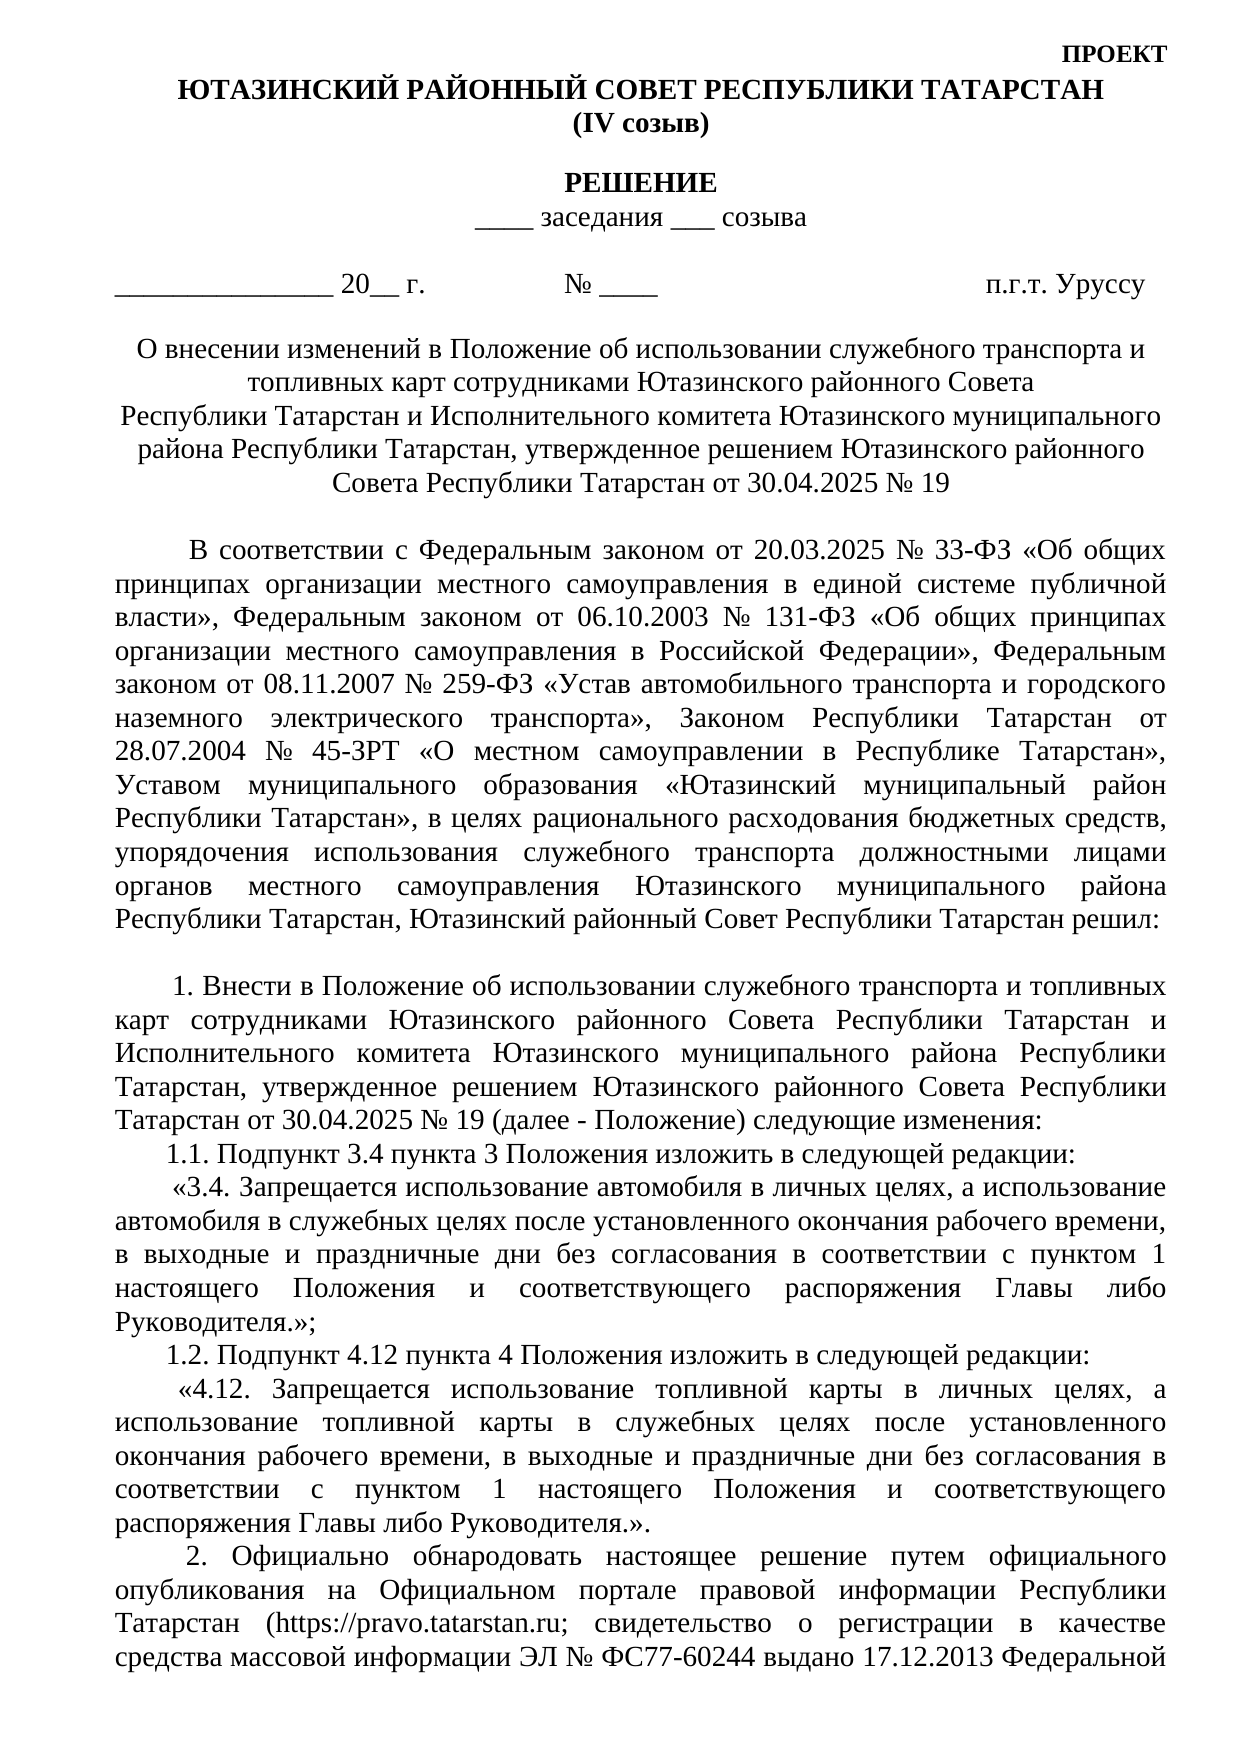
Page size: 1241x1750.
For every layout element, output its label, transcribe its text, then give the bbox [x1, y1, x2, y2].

text ЮТАЗИНСКИЙ РАЙОННЫЙ СОВЕТ РЕСПУБЛИКИ ТАТАРСТАН [114, 72, 1167, 106]
text РЕШЕНИЕ [114, 166, 1167, 199]
text ____ заседания ___ созыва [114, 199, 1167, 233]
text 1.1. Подпункт 3.4 пункта 3 Положения изложить в следующей редакции: [114, 1136, 1167, 1169]
text «3.4. Запрещается использование автомобиля в личных целях, а использование автомобиля в служебных целях после установленного окончания рабочего времени, в выходные и праздничные дни без согласования в соответствии с пунктом 1 настоящего Положения и соответствующего распоряжения Главы либо Руководителя.»; [114, 1169, 1167, 1337]
text «4.12. Запрещается использование топливной карты в личных целях, а использование топливной карты в служебных целях после установленного окончания рабочего времени, в выходные и праздничные дни без согласования в соответствии с пунктом 1 настоящего Положения и соответствующего распоряжения Главы либо Руководителя.». [114, 1371, 1167, 1538]
text _______________ 20__ г. № ____ п.г.т. Уруссу [114, 266, 1167, 300]
text (IV созыв) [114, 106, 1167, 139]
text ПРОЕКТ [114, 39, 1167, 68]
text В соответствии с Федеральным законом от 20.03.2025 № 33-ФЗ «Об общих принципах организации местного самоуправления в единой системе публичной власти», Федеральным законом от 06.10.2003 № 131-ФЗ «Об общих принципах организации местного самоуправления в Российской Федерации», Федеральным законом от 08.11.2007 № 259-ФЗ «Устав автомобильного транспорта и городского наземного электрического транспорта», Законом Республики Татарстан от 28.07.2004 № 45-ЗРТ «О местном самоуправлении в Республике Татарстан», Уставом муниципального образования «Ютазинский муниципальный район Республики Татарстан», в целях рационального расходования бюджетных средств, упорядочения использования служебного транспорта должностными лицами органов местного самоуправления Ютазинского муниципального района Республики Татарстан, Ютазинский районный Совет Республики Татарстан решил: [114, 532, 1167, 935]
text 1. Внести в Положение об использовании служебного транспорта и топливных карт сотрудниками Ютазинского районного Совета Республики Татарстан и Исполнительного комитета Ютазинского муниципального района Республики Татарстан, утвержденное решением Ютазинского районного Совета Республики Татарстан от 30.04.2025 № 19 (далее - Положение) следующие изменения: [114, 968, 1167, 1136]
text Республики Татарстан и Исполнительного комитета Ютазинского муниципального района Республики Татарстан, утвержденное решением Ютазинского районного Совета Республики Татарстан от 30.04.2025 № 19 [114, 398, 1167, 499]
text О внесении изменений в Положение об использовании служебного транспорта и топливных карт сотрудниками Ютазинского районного Совета [114, 331, 1167, 398]
text 1.2. Подпункт 4.12 пункта 4 Положения изложить в следующей редакции: [114, 1337, 1167, 1371]
